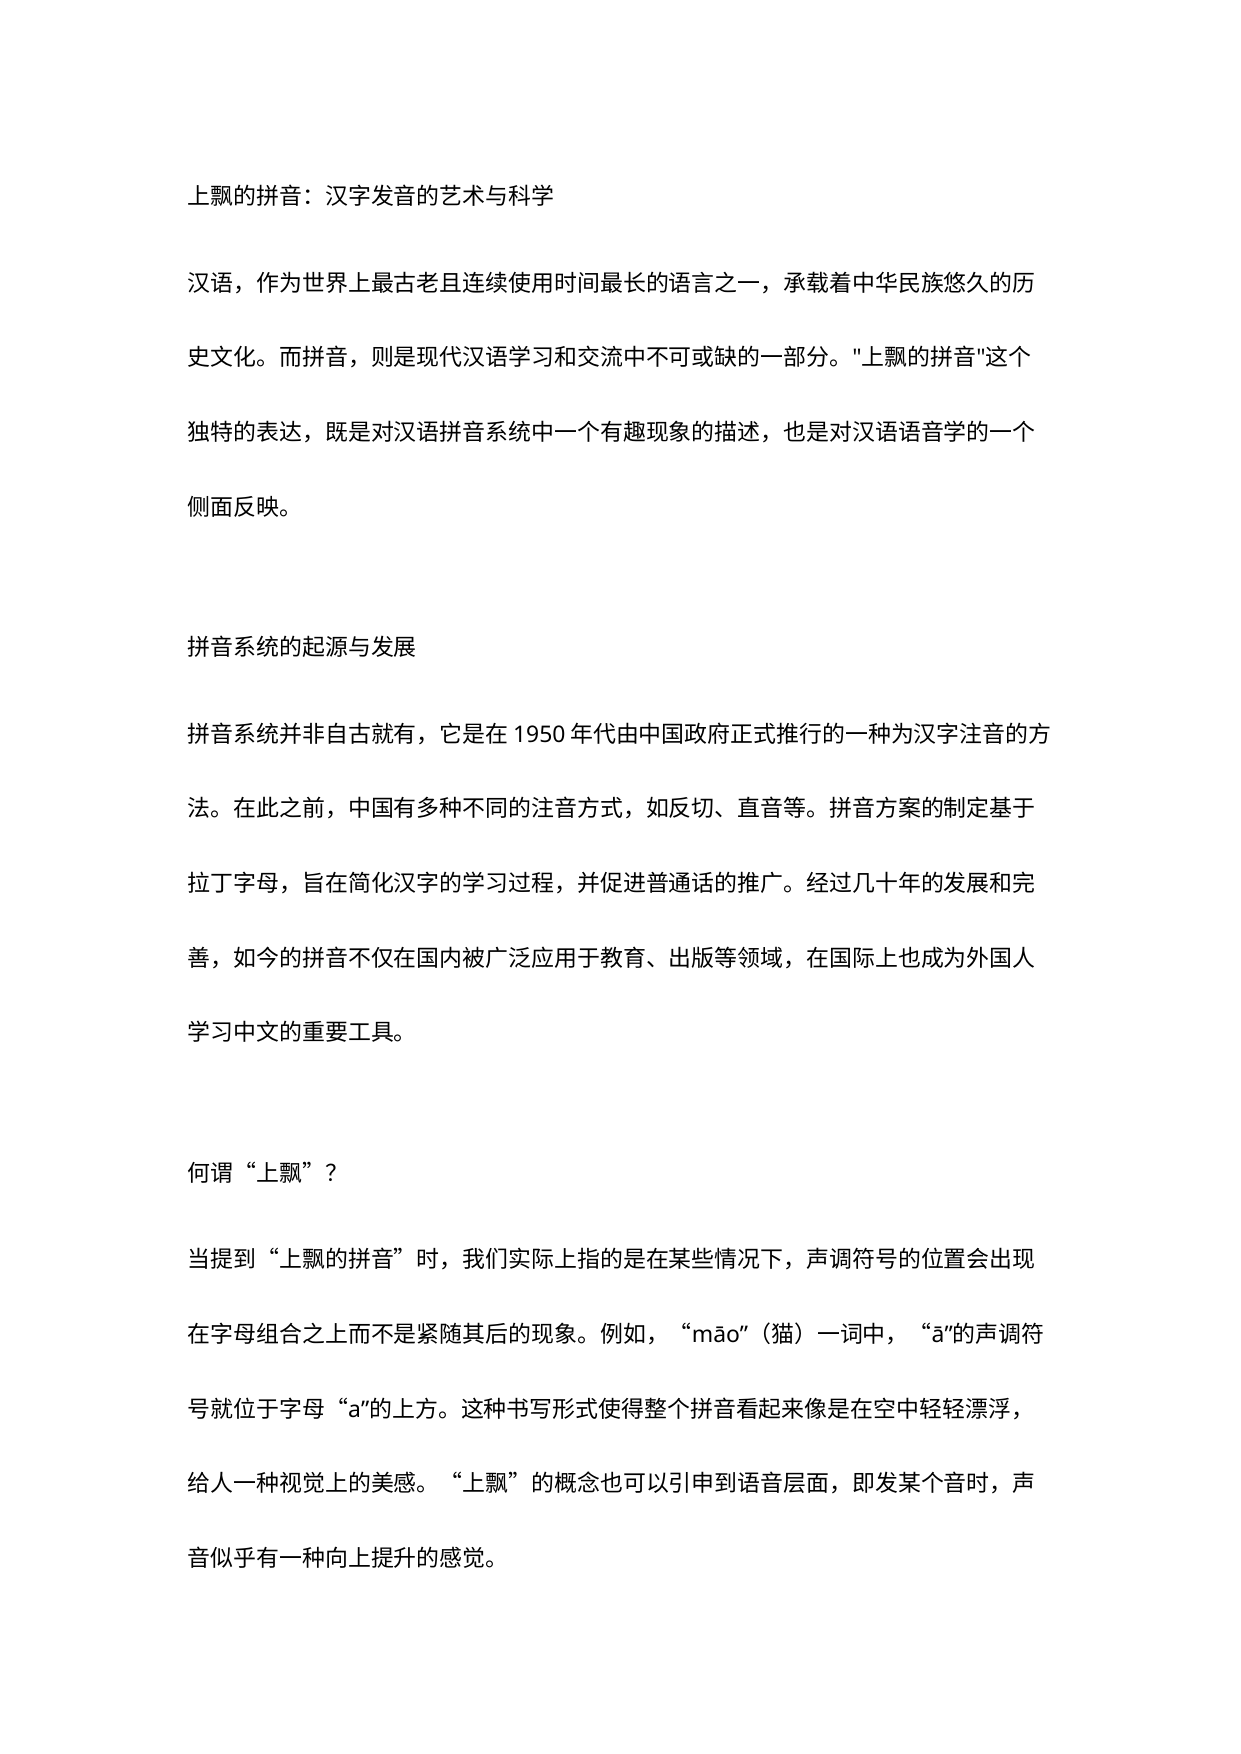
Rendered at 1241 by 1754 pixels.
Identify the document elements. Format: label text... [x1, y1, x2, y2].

text 当提到“上飘的拼音”时，我们实际上指的是在某些情况下，声调符号的位置会出现在字母组合之上而不是紧随其后的现象。例如，“māo”（猫）一词中，“ā”的声调符号就位于字母“a”的上方。这种书写形式使得整个拼音看起来像是在空中轻轻漂浮，给人一种视觉上的美感。“上飘”的概念也可以引申到语音层面，即发某个音时，声音似乎有一种向上提升的感觉。 [187, 1225, 1053, 1589]
text 上飘的拼音：汉字发音的艺术与科学 [187, 162, 1053, 227]
text 何谓“上飘”？ [187, 1139, 1053, 1204]
text 拼音系统并非自古就有，它是在1950年代由中国政府正式推行的一种为汉字注音的方法。在此之前，中国有多种不同的注音方式，如反切、直音等。拼音方案的制定基于拉丁字母，旨在简化汉字的学习过程，并促进普通话的推广。经过几十年的发展和完善，如今的拼音不仅在国内被广泛应用于教育、出版等领域，在国际上也成为外国人学习中文的重要工具。 [187, 699, 1053, 1063]
text 汉语，作为世界上最古老且连续使用时间最长的语言之一，承载着中华民族悠久的历史文化。而拼音，则是现代汉语学习和交流中不可或缺的一部分。"上飘的拼音"这个独特的表达，既是对汉语拼音系统中一个有趣现象的描述，也是对汉语语音学的一个侧面反映。 [187, 248, 1053, 538]
text 拼音系统的起源与发展 [187, 613, 1053, 678]
